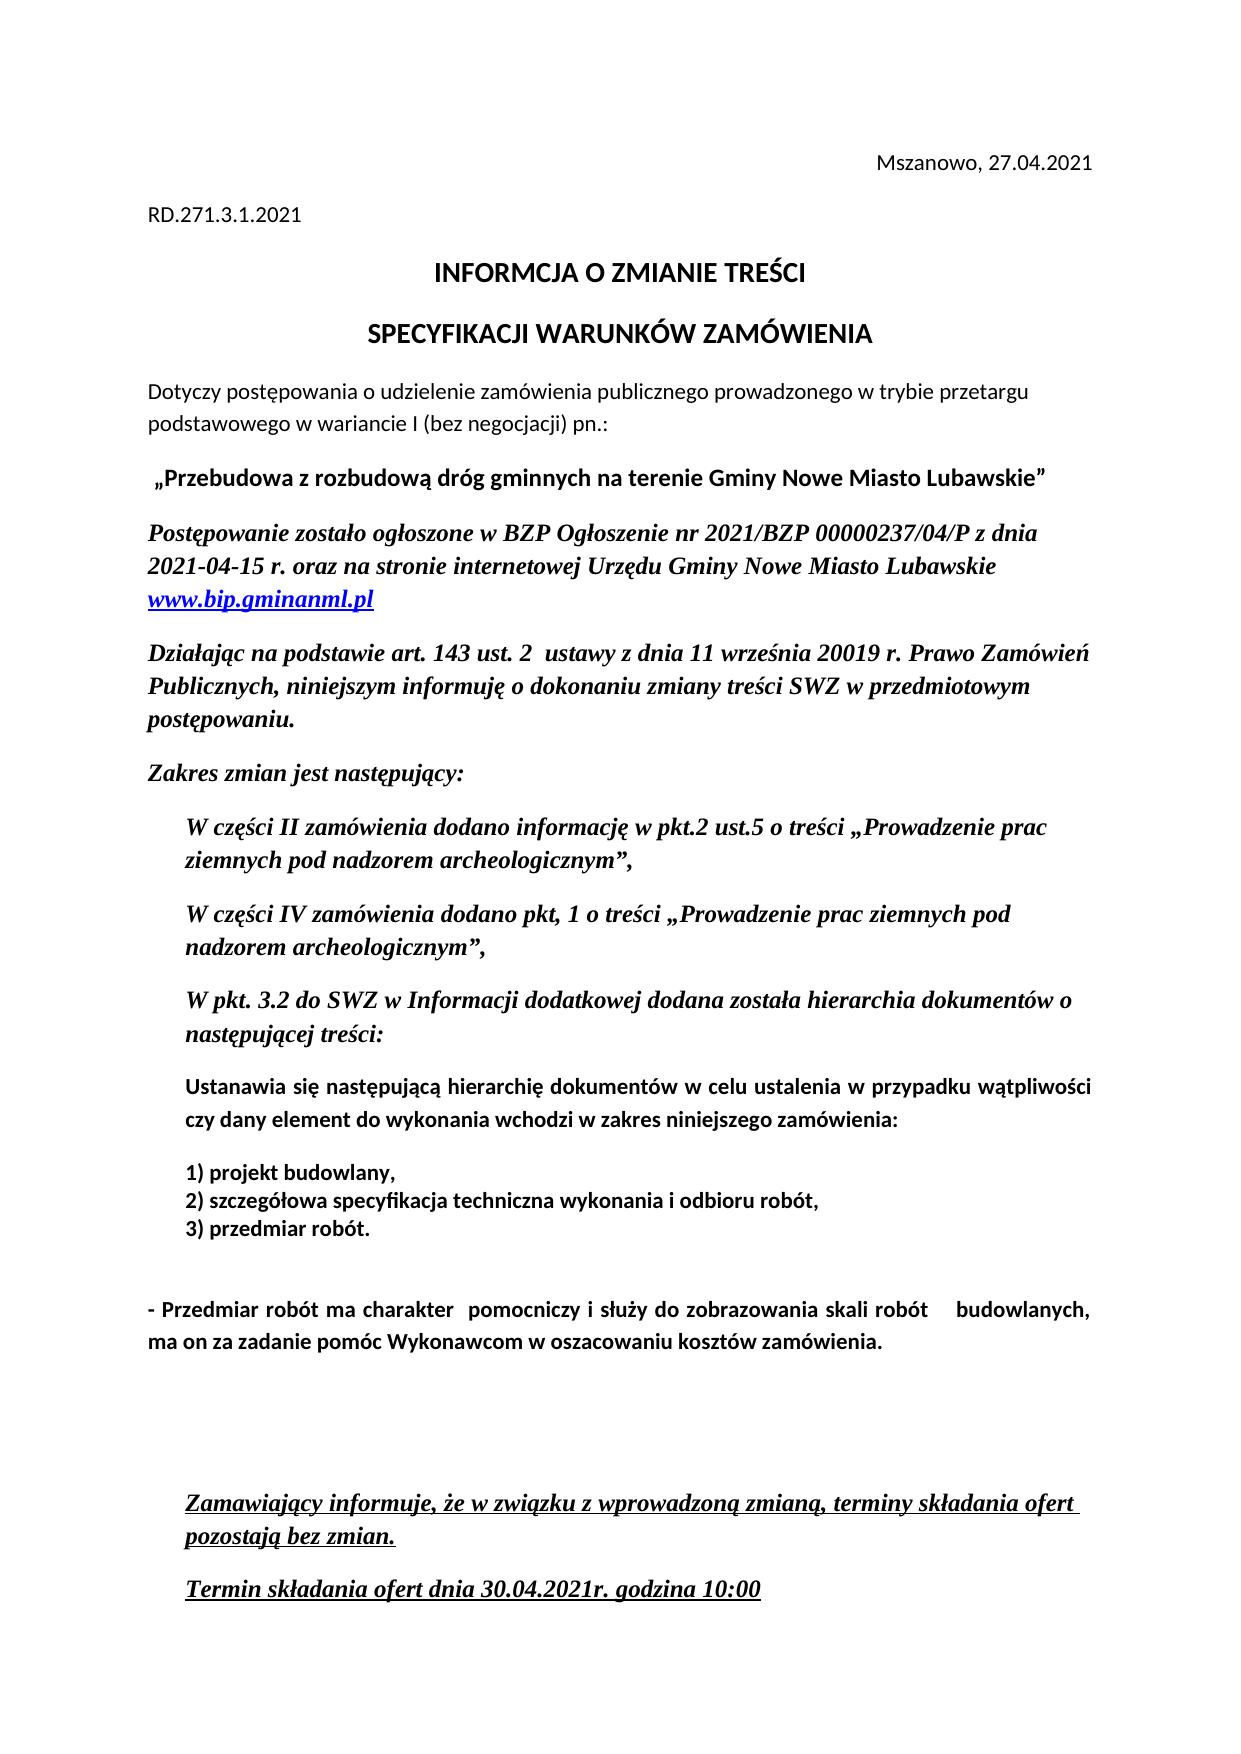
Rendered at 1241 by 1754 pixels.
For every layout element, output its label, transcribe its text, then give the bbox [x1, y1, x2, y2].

text Zakres zmian jest następujący: [148, 758, 1093, 787]
text INFORMCJA O ZMIANIE TREŚCI [148, 254, 1093, 289]
list przedmiar robót. [185, 1214, 1093, 1242]
text Mszanowo, 27.04.2021 [148, 148, 1093, 176]
text „Przebudowa z rozbudową dróg gminnych na terenie Gminy Nowe Miasto Lubawskie” [148, 462, 1093, 493]
text Postępowanie zostało ogłoszone w BZP Ogłoszenie nr 2021/BZP 00000237/04/P z dnia 2021-04-15 r. oraz na stronie internetowej Urzędu Gminy Nowe Miasto Lubawskie www.bip.gminanml.pl [148, 518, 1093, 613]
text Termin składania ofert dnia 30.04.2021r. godzina 10:00 [185, 1574, 1093, 1603]
text - Przedmiar robót ma charakter pomocniczy i służy do zobrazowania skali robót budowlanych, ma on za zadanie pomóc Wykonawcom w oszacowaniu kosztów zamówienia. [148, 1295, 1093, 1355]
list szczegółowa specyfikacja techniczna wykonania i odbioru robót, [185, 1186, 1093, 1214]
text W pkt. 3.2 do SWZ w Informacji dodatkowej dodana została hierarchia dokumentów o następującej treści: [185, 986, 1093, 1047]
text Działając na podstawie art. 143 ust. 2 ustawy z dnia 11 września 20019 r. Prawo Zamówień Publicznych, niniejszym informuję o dokonaniu zmiany treści SWZ w przedmiotowym postępowaniu. [148, 638, 1093, 733]
list projekt budowlany, [185, 1158, 1093, 1186]
text Dotyczy postępowania o udzielenie zamówienia publicznego prowadzonego w trybie przetargu podstawowego w wariancie I (bez negocjacji) pn.: [148, 377, 1093, 437]
text SPECYFIKACJI WARUNKÓW ZAMÓWIENIA [148, 315, 1093, 351]
text Ustanawia się następującą hierarchię dokumentów w celu ustalenia w przypadku wątpliwości czy dany element do wykonania wchodzi w zakres niniejszego zamówienia: [185, 1072, 1093, 1133]
text RD.271.3.1.2021 [148, 201, 1093, 229]
text W części IV zamówienia dodano pkt, 1 o treści „Prowadzenie prac ziemnych pod nadzorem archeologicznym”, [185, 899, 1093, 961]
text Zamawiający informuje, że w związku z wprowadzoną zmianą, terminy składania ofert pozostają bez zmian. [185, 1488, 1093, 1549]
text W części II zamówienia dodano informację w pkt.2 ust.5 o treści „Prowadzenie prac ziemnych pod nadzorem archeologicznym”, [185, 812, 1093, 874]
